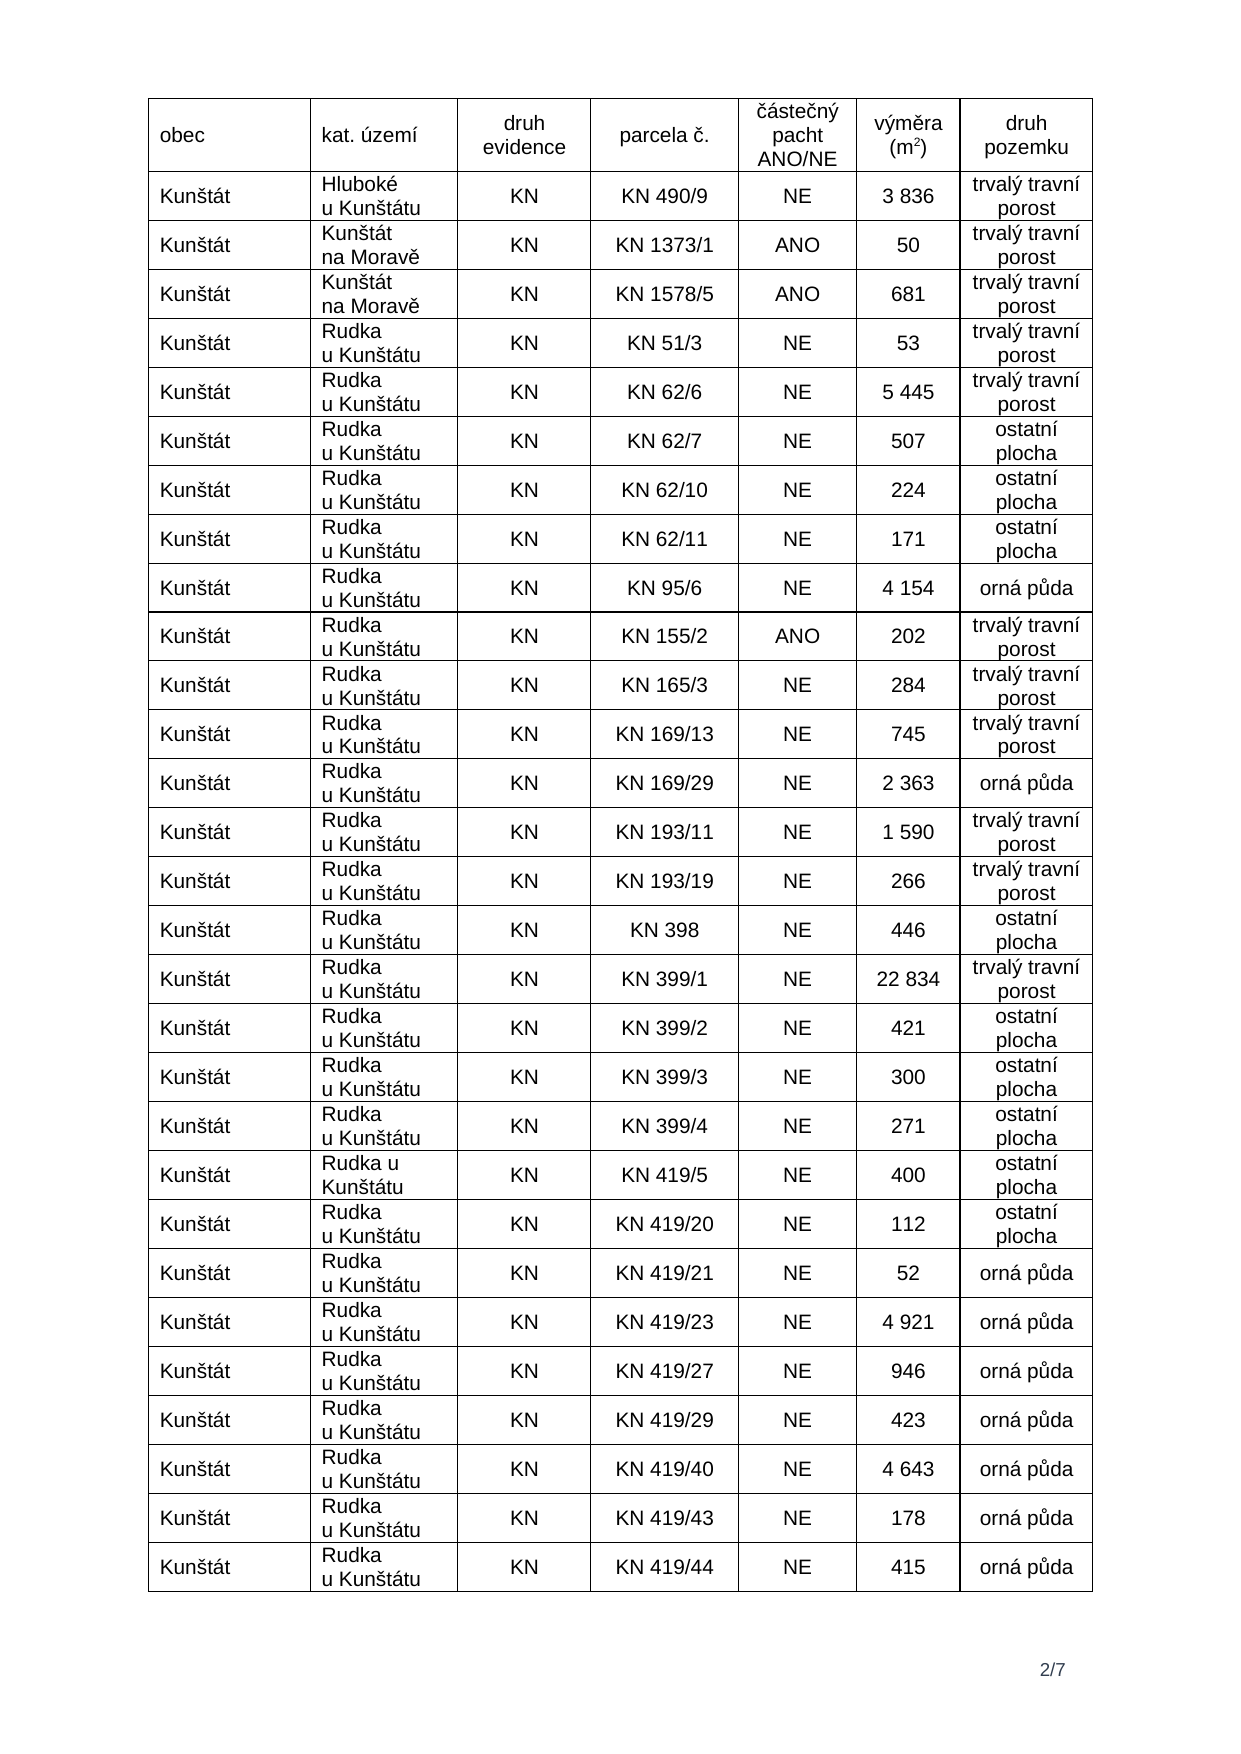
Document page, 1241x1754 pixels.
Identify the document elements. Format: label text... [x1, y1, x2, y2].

table_cell KN [458, 661, 590, 709]
table_cell 423 [857, 1396, 959, 1444]
table_cell NE [739, 368, 856, 416]
table_cell ostatní plocha [961, 1200, 1092, 1248]
table_cell KN 399/2 [591, 1004, 738, 1052]
table_cell NE [739, 661, 856, 709]
table_cell Kunštát [149, 417, 310, 464]
table_cell NE [739, 955, 856, 1003]
table_cell trvalý travní porost [961, 808, 1092, 856]
table_cell Kunštát [149, 1494, 310, 1542]
table_cell KN [458, 1102, 590, 1150]
table_cell KN 62/6 [591, 368, 738, 416]
table_cell Rudka u Kunštátu [311, 368, 457, 416]
table_cell ostatní plocha [961, 1053, 1092, 1101]
table_cell trvalý travní porost [961, 368, 1092, 416]
table_cell 22 834 [857, 955, 959, 1003]
table_cell KN 399/1 [591, 955, 738, 1003]
table_cell orná půda [961, 759, 1092, 807]
table_cell NE [739, 759, 856, 807]
table_cell trvalý travní porost [961, 319, 1092, 367]
table_cell ostatní plocha [961, 1102, 1092, 1150]
table_cell Kunštát [149, 221, 310, 269]
table_cell Rudka u Kunštátu [311, 1396, 457, 1444]
table_cell KN [458, 1347, 590, 1395]
table_cell NE [739, 906, 856, 954]
table_cell KN [458, 564, 590, 611]
table_cell Rudka u Kunštátu [311, 515, 457, 562]
table_cell KN 398 [591, 906, 738, 954]
table_cell NE [739, 1053, 856, 1101]
table_cell Rudka u Kunštátu [311, 613, 457, 660]
table_cell výměra (m2) [857, 99, 959, 171]
table_cell NE [739, 515, 856, 562]
table_cell KN [458, 759, 590, 807]
table_cell KN 419/20 [591, 1200, 738, 1248]
table_cell NE [739, 1396, 856, 1444]
table_cell Kunštát [149, 1004, 310, 1052]
table_cell KN 169/13 [591, 710, 738, 758]
table_cell KN 419/21 [591, 1249, 738, 1297]
table_cell KN 193/19 [591, 857, 738, 905]
table_cell KN 193/11 [591, 808, 738, 856]
table_cell KN [458, 906, 590, 954]
table_cell 112 [857, 1200, 959, 1248]
table_cell Rudka u Kunštátu [311, 1053, 457, 1101]
table_cell Rudka u Kunštátu [311, 417, 457, 464]
table_cell KN 155/2 [591, 613, 738, 660]
table_cell ANO [739, 613, 856, 660]
table_cell Kunštát [149, 1543, 310, 1591]
table_cell 415 [857, 1543, 959, 1591]
table_cell Rudka u Kunštátu [311, 955, 457, 1003]
table_cell 50 [857, 221, 959, 269]
table_cell NE [739, 564, 856, 611]
table_cell KN 399/3 [591, 1053, 738, 1101]
table_cell orná půda [961, 1249, 1092, 1297]
table_cell 681 [857, 270, 959, 318]
table_cell KN [458, 319, 590, 367]
table_cell Rudka u Kunštátu [311, 1543, 457, 1591]
table_cell 178 [857, 1494, 959, 1542]
table_cell Rudka u Kunštátu [311, 319, 457, 367]
table_cell orná půda [961, 1396, 1092, 1444]
table_cell KN [458, 368, 590, 416]
table_cell KN [458, 417, 590, 464]
table_cell 1 590 [857, 808, 959, 856]
table_cell Rudka u Kunštátu [311, 1445, 457, 1493]
table_cell Kunštát [149, 1298, 310, 1346]
table_cell KN [458, 1053, 590, 1101]
table_cell kat. území [311, 99, 457, 171]
table_cell 4 154 [857, 564, 959, 611]
table_cell 52 [857, 1249, 959, 1297]
table_cell KN 419/43 [591, 1494, 738, 1542]
table_cell Rudka u Kunštátu [311, 1347, 457, 1395]
table_cell ostatní plocha [961, 515, 1092, 562]
table_cell KN [458, 1004, 590, 1052]
table_cell 446 [857, 906, 959, 954]
table_cell KN [458, 1396, 590, 1444]
table_cell Kunštát [149, 710, 310, 758]
table_cell 171 [857, 515, 959, 562]
table_cell NE [739, 1494, 856, 1542]
table_cell Rudka u Kunštátu [311, 1200, 457, 1248]
table_cell KN 95/6 [591, 564, 738, 611]
table_cell Rudka u Kunštátu [311, 564, 457, 611]
table_cell 4 643 [857, 1445, 959, 1493]
table_cell KN [458, 270, 590, 318]
table_cell KN [458, 613, 590, 660]
table_cell 284 [857, 661, 959, 709]
table_cell Kunštát na Moravě [311, 270, 457, 318]
table_cell KN 1373/1 [591, 221, 738, 269]
table_cell NE [739, 466, 856, 513]
table_cell 946 [857, 1347, 959, 1395]
table_cell Kunštát [149, 270, 310, 318]
table_cell KN [458, 1445, 590, 1493]
table_cell Rudka u Kunštátu [311, 466, 457, 513]
table_cell KN 62/7 [591, 417, 738, 464]
table_cell NE [739, 1249, 856, 1297]
table_cell Rudka u Kunštátu [311, 1004, 457, 1052]
table_cell 400 [857, 1151, 959, 1199]
table_cell ostatní plocha [961, 1151, 1092, 1199]
table_cell trvalý travní porost [961, 710, 1092, 758]
table_cell KN 1578/5 [591, 270, 738, 318]
table_cell NE [739, 1298, 856, 1346]
table_cell částečný pacht ANO/NE [739, 99, 856, 171]
table_cell Rudka u Kunštátu [311, 661, 457, 709]
table_cell KN [458, 1298, 590, 1346]
table_cell ostatní plocha [961, 466, 1092, 513]
table_cell Kunštát [149, 661, 310, 709]
table_cell KN 490/9 [591, 172, 738, 220]
table_cell Kunštát [149, 955, 310, 1003]
table_cell Rudka u Kunštátu [311, 808, 457, 856]
table_cell Kunštát [149, 319, 310, 367]
table_cell KN [458, 1543, 590, 1591]
table_cell KN 51/3 [591, 319, 738, 367]
table_cell ostatní plocha [961, 906, 1092, 954]
table_cell Kunštát [149, 613, 310, 660]
table_cell NE [739, 1445, 856, 1493]
table_cell 2 363 [857, 759, 959, 807]
table_cell orná půda [961, 1543, 1092, 1591]
table_cell Rudka u Kunštátu [311, 1298, 457, 1346]
table_cell NE [739, 1151, 856, 1199]
table_cell Kunštát [149, 368, 310, 416]
table_cell KN [458, 221, 590, 269]
table_cell KN 169/29 [591, 759, 738, 807]
table_cell KN 419/5 [591, 1151, 738, 1199]
table_cell Kunštát [149, 1151, 310, 1199]
table_cell Kunštát [149, 808, 310, 856]
table_cell Kunštát [149, 564, 310, 611]
table_cell ostatní plocha [961, 1004, 1092, 1052]
table_cell druh evidence [458, 99, 590, 171]
table_cell 3 836 [857, 172, 959, 220]
table_cell KN [458, 172, 590, 220]
table_cell NE [739, 319, 856, 367]
table_cell orná půda [961, 1347, 1092, 1395]
table_cell KN [458, 808, 590, 856]
table_cell Rudka u Kunštátu [311, 857, 457, 905]
table_cell Kunštát [149, 1249, 310, 1297]
table_cell trvalý travní porost [961, 221, 1092, 269]
table_cell NE [739, 1200, 856, 1248]
table_cell Rudka u Kunštátu [311, 759, 457, 807]
table_cell NE [739, 1347, 856, 1395]
table_cell Kunštát [149, 1347, 310, 1395]
table_cell Rudka u Kunštátu [311, 1151, 457, 1199]
table_cell 224 [857, 466, 959, 513]
table_cell Kunštát [149, 906, 310, 954]
table_cell Kunštát [149, 515, 310, 562]
table_cell KN [458, 710, 590, 758]
table_cell KN 419/40 [591, 1445, 738, 1493]
table_cell NE [739, 1102, 856, 1150]
table_cell KN 165/3 [591, 661, 738, 709]
table_cell 4 921 [857, 1298, 959, 1346]
table_cell Kunštát [149, 1053, 310, 1101]
table_cell 300 [857, 1053, 959, 1101]
table_cell Rudka u Kunštátu [311, 1494, 457, 1542]
table_cell ANO [739, 270, 856, 318]
table_cell KN [458, 1249, 590, 1297]
table_cell Kunštát [149, 759, 310, 807]
table_cell orná půda [961, 1445, 1092, 1493]
table_cell NE [739, 1543, 856, 1591]
table_cell Rudka u Kunštátu [311, 710, 457, 758]
table_cell 202 [857, 613, 959, 660]
table_cell NE [739, 808, 856, 856]
table_cell NE [739, 417, 856, 464]
table_cell KN 419/27 [591, 1347, 738, 1395]
table_cell Hluboké u Kunštátu [311, 172, 457, 220]
table_cell 745 [857, 710, 959, 758]
table_cell ostatní plocha [961, 417, 1092, 464]
table_cell NE [739, 857, 856, 905]
table_cell KN 419/23 [591, 1298, 738, 1346]
table_cell KN 62/11 [591, 515, 738, 562]
table_cell trvalý travní porost [961, 955, 1092, 1003]
table_cell parcela č. [591, 99, 738, 171]
table_cell NE [739, 1004, 856, 1052]
table_cell orná půda [961, 1494, 1092, 1542]
table_cell trvalý travní porost [961, 613, 1092, 660]
table_cell NE [739, 172, 856, 220]
table_cell trvalý travní porost [961, 661, 1092, 709]
table_cell NE [739, 710, 856, 758]
table_cell ANO [739, 221, 856, 269]
table_cell Kunštát [149, 1396, 310, 1444]
table_cell KN [458, 466, 590, 513]
table_cell Kunštát [149, 1200, 310, 1248]
table_cell trvalý travní porost [961, 857, 1092, 905]
table_cell obec [149, 99, 310, 171]
table_cell Kunštát [149, 1102, 310, 1150]
table_cell 5 445 [857, 368, 959, 416]
table_cell Kunštát [149, 1445, 310, 1493]
table_cell KN [458, 1494, 590, 1542]
table_cell orná půda [961, 1298, 1092, 1346]
table_cell KN 419/44 [591, 1543, 738, 1591]
table_cell 266 [857, 857, 959, 905]
table_cell KN 399/4 [591, 1102, 738, 1150]
table_cell trvalý travní porost [961, 270, 1092, 318]
table_cell Rudka u Kunštátu [311, 1102, 457, 1150]
table_cell KN [458, 955, 590, 1003]
table_cell KN [458, 515, 590, 562]
table_cell orná půda [961, 564, 1092, 611]
table_cell KN [458, 1151, 590, 1199]
table_cell Kunštát na Moravě [311, 221, 457, 269]
table_cell 53 [857, 319, 959, 367]
table_cell 421 [857, 1004, 959, 1052]
table_cell 271 [857, 1102, 959, 1150]
table_cell druh pozemku [961, 99, 1092, 171]
table_cell Rudka u Kunštátu [311, 906, 457, 954]
table_cell KN 62/10 [591, 466, 738, 513]
table_cell Kunštát [149, 172, 310, 220]
table_cell KN 419/29 [591, 1396, 738, 1444]
table_cell Rudka u Kunštátu [311, 1249, 457, 1297]
table_cell KN [458, 1200, 590, 1248]
table_cell Kunštát [149, 466, 310, 513]
table_cell KN [458, 857, 590, 905]
table_cell 507 [857, 417, 959, 464]
table_cell trvalý travní porost [961, 172, 1092, 220]
table_cell Kunštát [149, 857, 310, 905]
